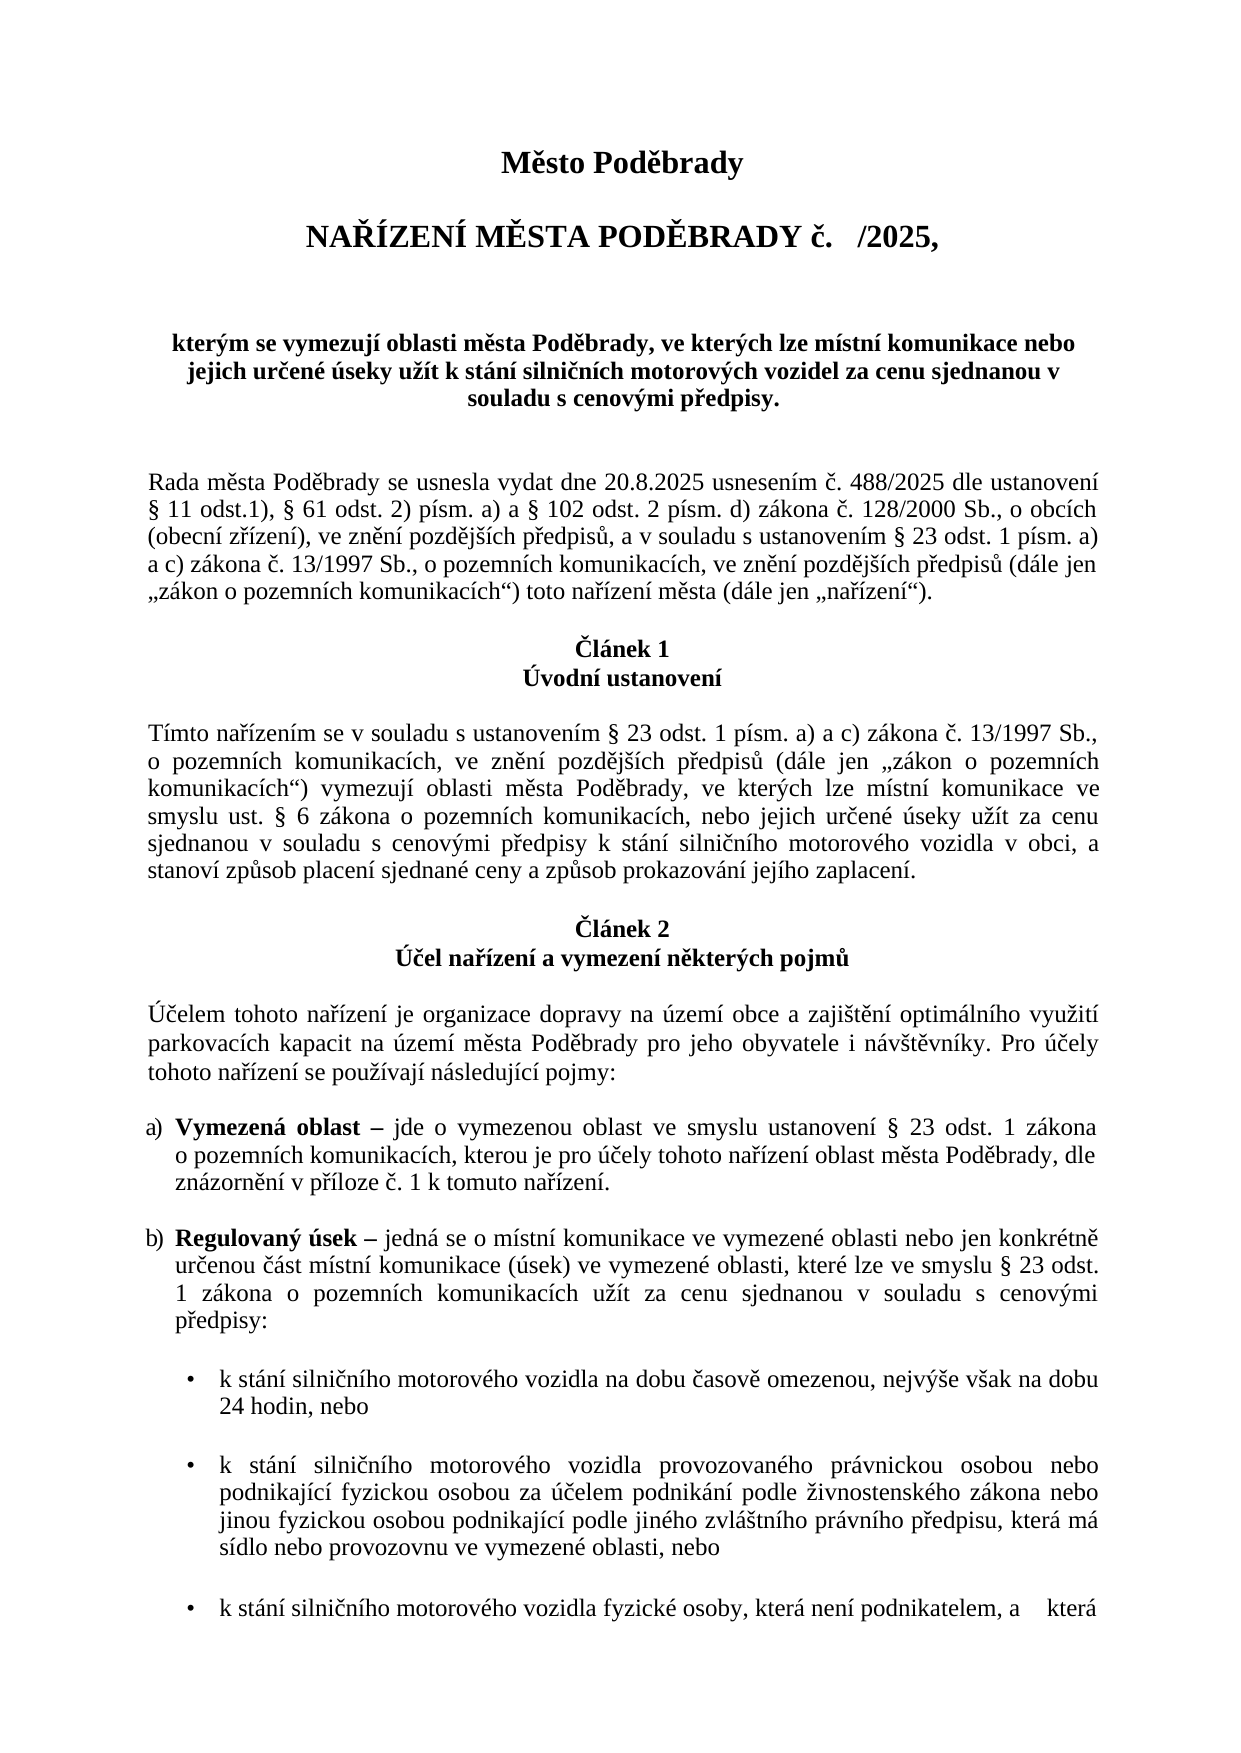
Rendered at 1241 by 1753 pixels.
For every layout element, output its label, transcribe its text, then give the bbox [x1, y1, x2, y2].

text Rada města Poděbrady se usnesla vydat dne 20.8.2025 usnesením č. 488/2025 dle ustanovení § 11 odst.1), § 61 odst. 2) písm. a) a § 102 odst. 2 písm. d) zákona č. 128/2000 Sb., o obcích (obecní zřízení), ve znění pozdějších předpisů, a v souladu s ustanovením § 23 odst. 1 písm. a) a c) zákona č. 13/1997 Sb., o pozemních komunikacích, ve znění pozdějších předpisů (dále jen [147, 468, 1099, 578]
list Vymezená oblast – jde o vymezenou oblast ve smyslu ustanovení § 23 odst. 1 zákona [145, 1113, 1111, 1141]
text NAŘÍZENÍ MĚSTA PODĚBRADY č. /2025, [168, 217, 1076, 254]
list k stání silničního motorového vozidla fyzické osoby, která není podnikatelem, a která [186, 1593, 1111, 1622]
subtitle Článek 2 [168, 914, 1076, 943]
subtitle Článek 1 [168, 634, 1076, 663]
text Úvodní ustanovení [168, 663, 1076, 692]
subtitle Město Poděbrady [168, 143, 1076, 180]
list k stání silničního motorového vozidla na dobu časově omezenou, nejvýše však na dobu 24 hodin, nebo [186, 1365, 1100, 1420]
text Účel nařízení a vymezení některých pojmů [168, 943, 1076, 972]
text o pozemních komunikacích, kterou je pro účely tohoto nařízení oblast města Poděbrady, dle znázornění v příloze č. 1 k tomuto nařízení. [175, 1141, 1111, 1196]
text „zákon o pozemních komunikacích“) toto nařízení města (dále jen „nařízení“). [147, 578, 1111, 605]
text Tímto nařízením se v souladu s ustanovením § 23 odst. 1 písm. a) a c) zákona č. 13/1997 Sb., o pozemních komunikacích, ve znění pozdějších předpisů (dále jen „zákon o pozemních komunikacích“) vymezují oblasti města Poděbrady, ve kterých lze místní komunikace ve smyslu ust. § 6 zákona o pozemních komunikacích, nebo jejich určené úseky užít za cenu sjednanou v souladu s cenovými předpisy k stání silničního motorového vozidla v obci, a stanoví způsob placení sjednané ceny a způsob prokazování jejího zaplacení. [147, 720, 1100, 884]
text Účelem tohoto nařízení je organizace dopravy na území obce a zajištění optimálního využití parkovacích kapacit na území města Poděbrady pro jeho obyvatele i návštěvníky. Pro účely tohoto nařízení se používají následující pojmy: [148, 999, 1100, 1086]
list k stání silničního motorového vozidla provozovaného právnickou osobou nebo podnikající fyzickou osobou za účelem podnikání podle živnostenského zákona nebo jinou fyzickou osobou podnikající podle jiného zvláštního právního předpisu, která má sídlo nebo provozovnu ve vymezené oblasti, nebo [186, 1451, 1100, 1561]
subtitle kterým se vymezují oblasti města Poděbrady, ve kterých lze místní komunikace nebo jejich určené úseky užít k stání silničních motorových vozidel za cenu sjednanou v souladu s cenovými předpisy. [171, 330, 1076, 412]
list Regulovaný úsek – jedná se o místní komunikace ve vymezené oblasti nebo jen konkrétně určenou část místní komunikace (úsek) ve vymezené oblasti, které lze ve smyslu § 23 odst. 1 zákona o pozemních komunikacích užít za cenu sjednanou v souladu s cenovými předpisy: [145, 1224, 1100, 1334]
